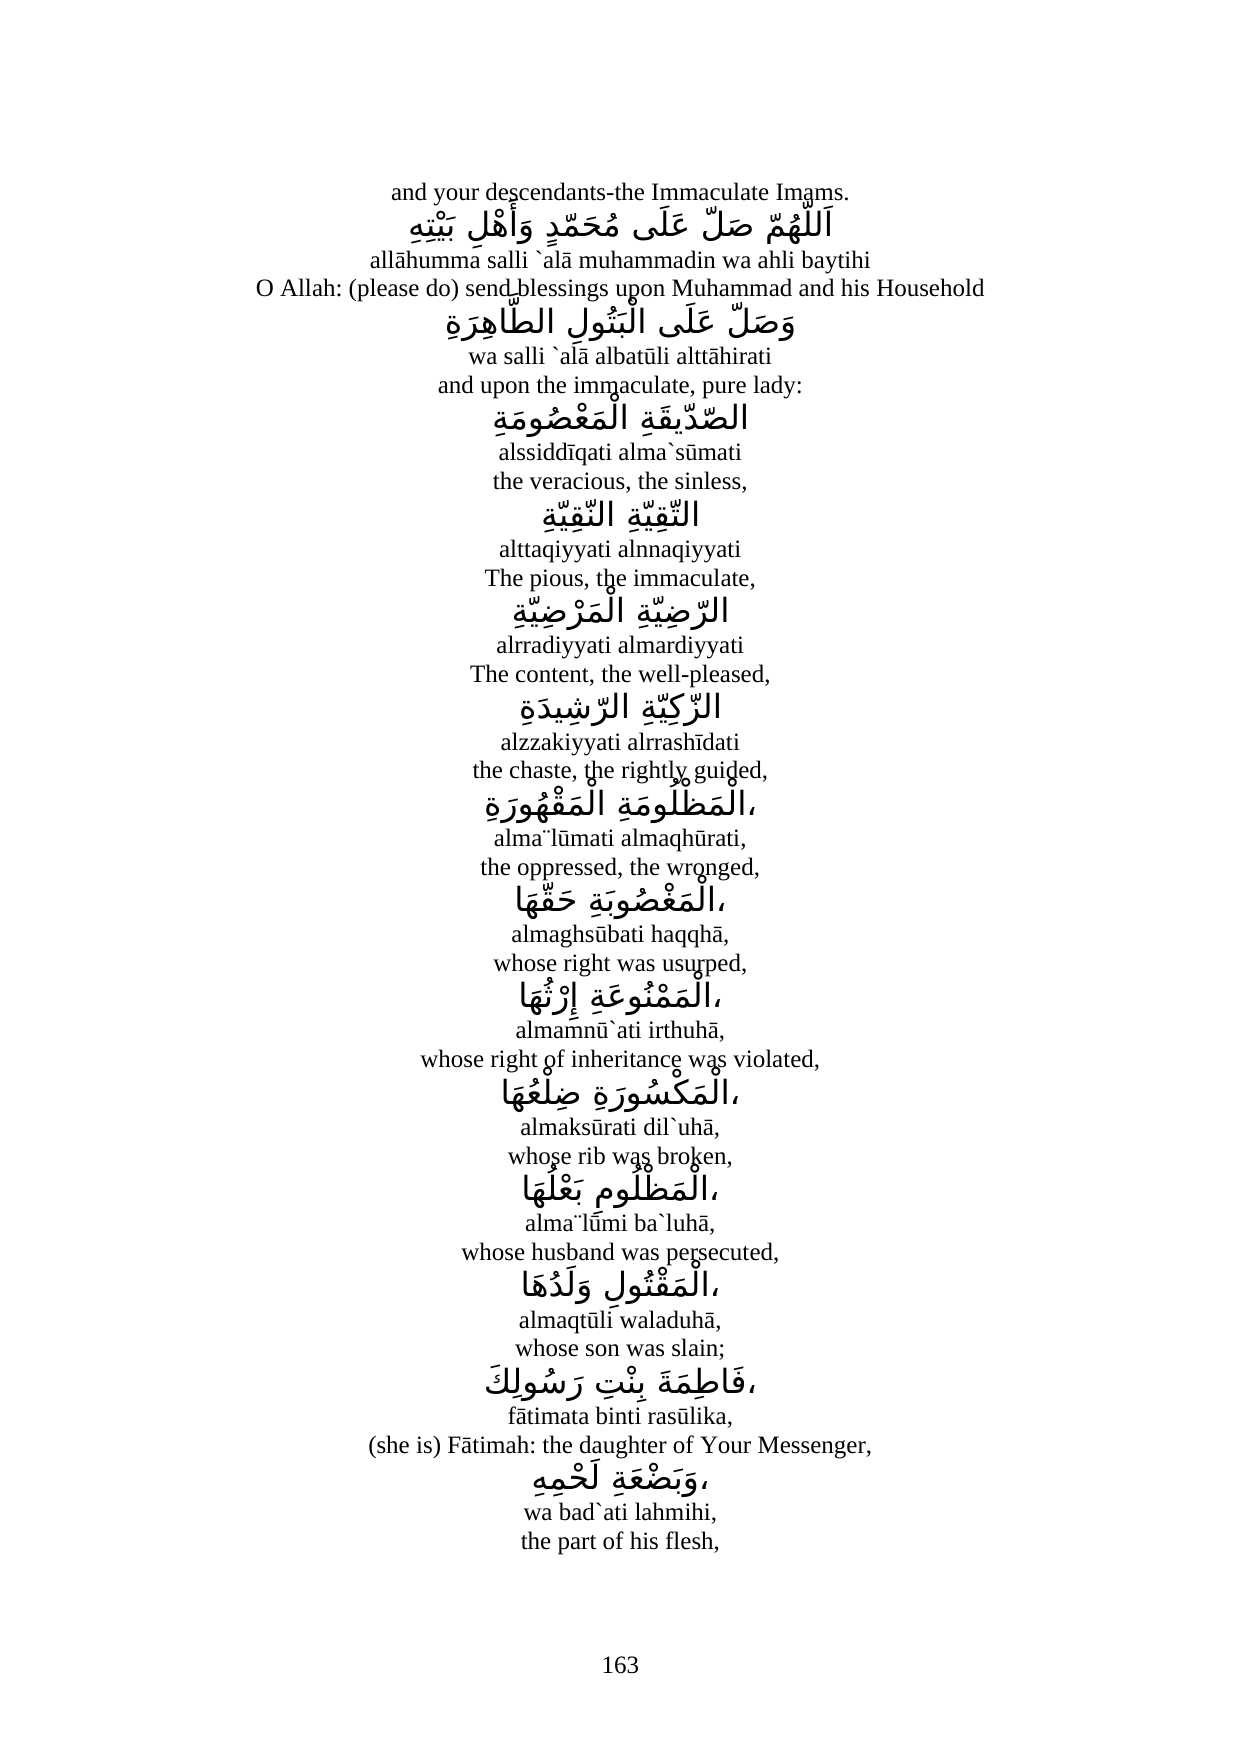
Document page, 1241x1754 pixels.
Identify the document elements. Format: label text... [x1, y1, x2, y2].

text alma¨lūmati almaqhūrati, [236, 823, 1004, 852]
text التّقِيّةِ النّقِيّةِ [236, 495, 1004, 534]
text The pious, the immaculate, [236, 563, 1004, 591]
text الْمَظْلُومَةِ الْمَقْهُورَةِ، [236, 784, 1004, 823]
text الْمَكْسُورَةِ ضِلْعُهَا، [236, 1073, 1004, 1112]
text (she is) Fātimah: the daughter of Your Messenger, [236, 1430, 1004, 1458]
text the part of his flesh, [236, 1526, 1004, 1555]
text alrradiyyati almardiyyati [236, 630, 1004, 659]
text whose son was slain; [236, 1333, 1004, 1362]
text whose rib was broken, [236, 1141, 1004, 1169]
text فَاطِمَةَ بِنْتِ رَسُولِكَ، [236, 1362, 1004, 1401]
text almamnū`ati irthuhā, [236, 1016, 1004, 1044]
text الْمَقْتُولِ وَلَدُهَا، [236, 1266, 1004, 1305]
text almaqtūli waladuhā, [236, 1305, 1004, 1333]
text alttaqiyyati alnnaqiyyati [236, 534, 1004, 563]
text الرّضِيّةِ الْمَرْضِيّةِ [236, 591, 1004, 630]
text almaksūrati dil`uhā, [236, 1112, 1004, 1141]
text The content, the well-pleased, [236, 659, 1004, 688]
text alssiddīqati alma`sūmati [236, 437, 1004, 466]
text الزّكِيّةِ الرّشِيدَةِ [236, 688, 1004, 727]
text الْمَمْنُوعَةِ إِرْثُهَا، [236, 977, 1004, 1016]
text وَبَضْعَةِ لَحْمِهِ، [236, 1458, 1004, 1497]
text whose husband was persecuted, [236, 1237, 1004, 1266]
text اَللّهُمّ صَلّ عَلَى مُحَمّدٍ وَأَهْلِ بَيْتِهِ [236, 206, 1004, 245]
text alma¨lūmi ba`luhā, [236, 1208, 1004, 1237]
text the veracious, the sinless, [236, 466, 1004, 495]
text الْمَغْصُوبَةِ حَقّهَا، [236, 880, 1004, 919]
text and upon the immaculate, pure lady: [236, 370, 1004, 399]
text الصّدّيقَةِ الْمَعْصُومَةِ [236, 399, 1004, 437]
text وَصَلّ عَلَى الْبَتُولِ الطَّاهِرَةِ [236, 302, 1004, 341]
text the oppressed, the wronged, [236, 852, 1004, 880]
text alzzakiyyati alrrashīdati [236, 727, 1004, 755]
text whose right was usurped, [236, 948, 1004, 977]
text O Allah: (please do) send blessings upon Muhammad and his Household [236, 273, 1004, 302]
text wa bad`ati lahmihi, [236, 1497, 1004, 1526]
text wa salli `alā albatūli alttāhirati [236, 341, 1004, 370]
text whose right of inheritance was violated, [236, 1044, 1004, 1073]
text the chaste, the rightly guided, [236, 755, 1004, 784]
text fātimata binti rasūlika, [236, 1401, 1004, 1430]
text الْمَظْلُومِ بَعْلُهَا، [236, 1169, 1004, 1208]
text almaghsūbati haqqhā, [236, 919, 1004, 948]
text allāhumma salli `alā muhammadin wa ahli baytihi [236, 245, 1004, 273]
text and your descendants-the Immaculate Imams. [236, 177, 1004, 206]
